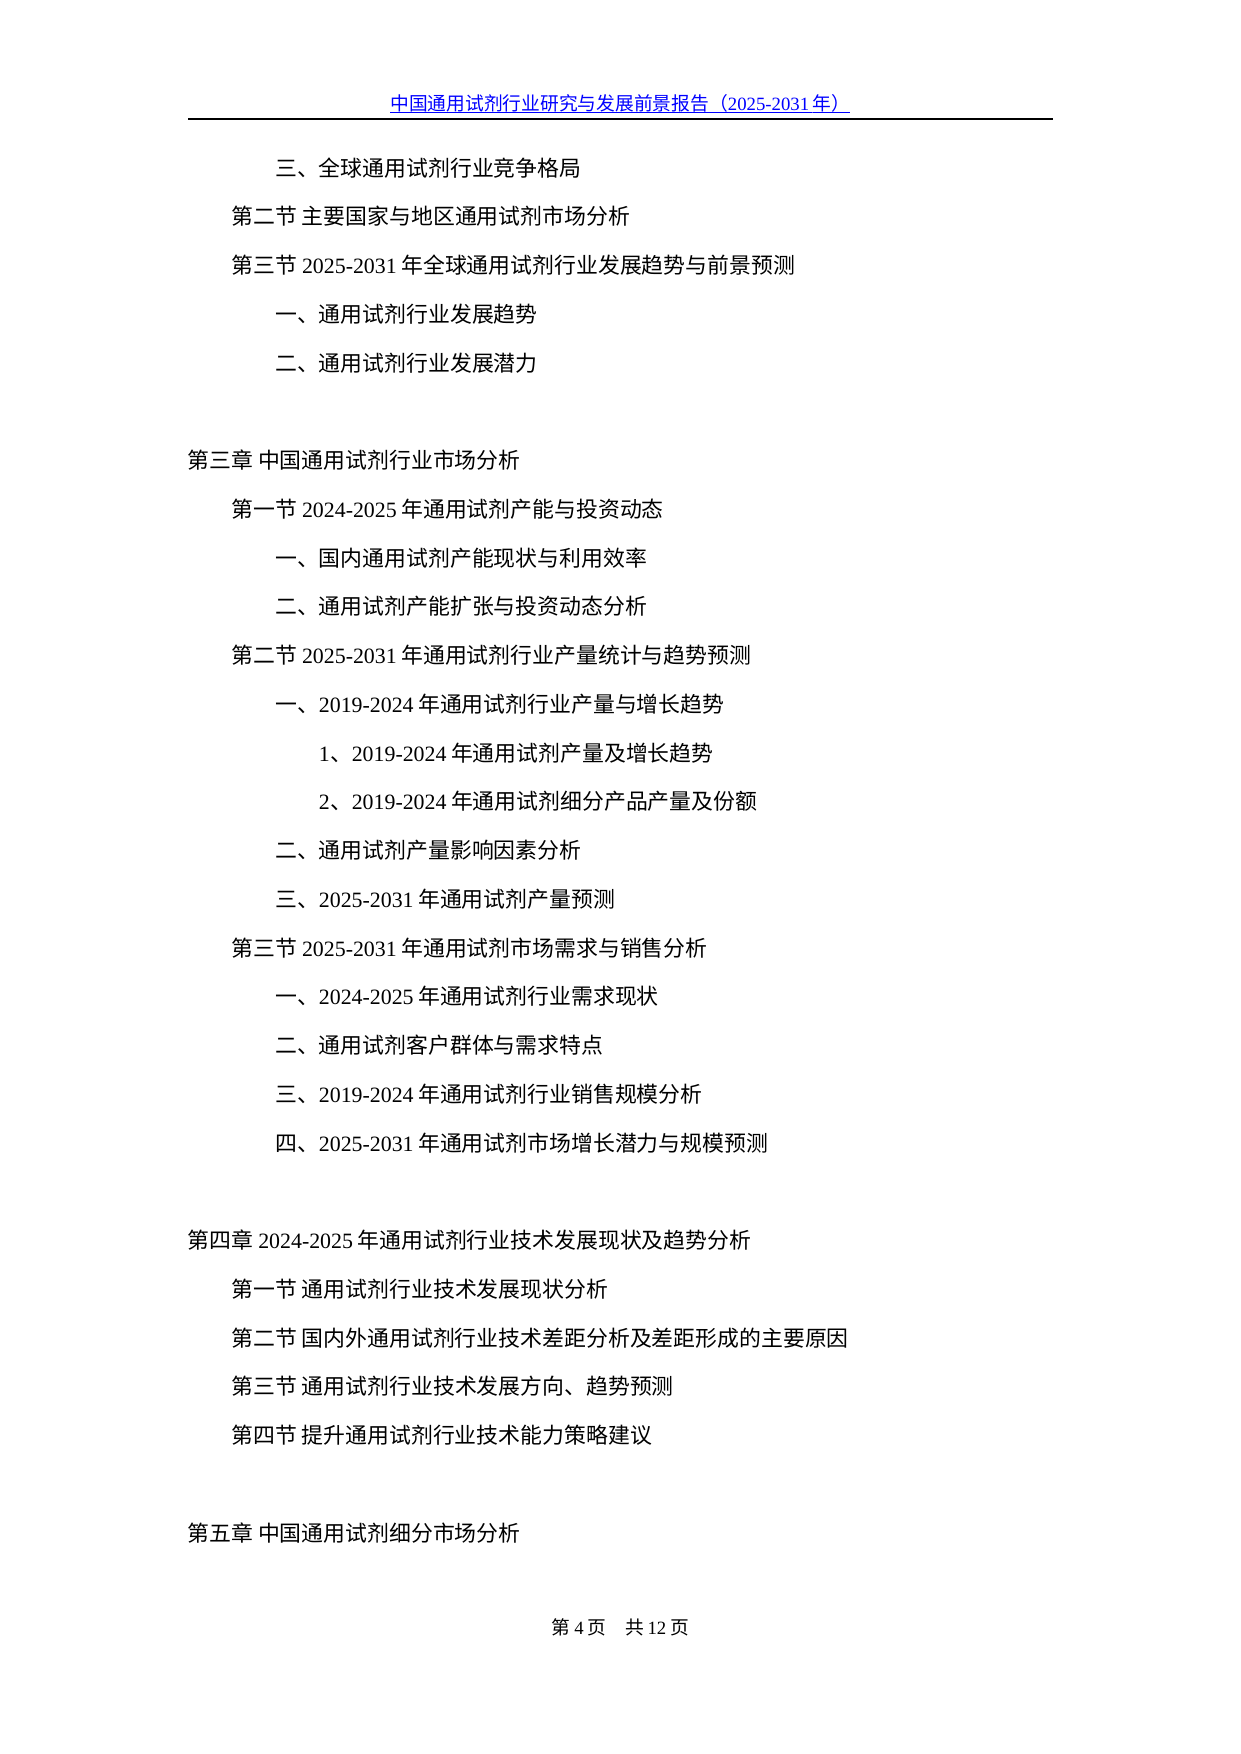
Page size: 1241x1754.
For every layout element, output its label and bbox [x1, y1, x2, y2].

text [187, 150, 1053, 1548]
